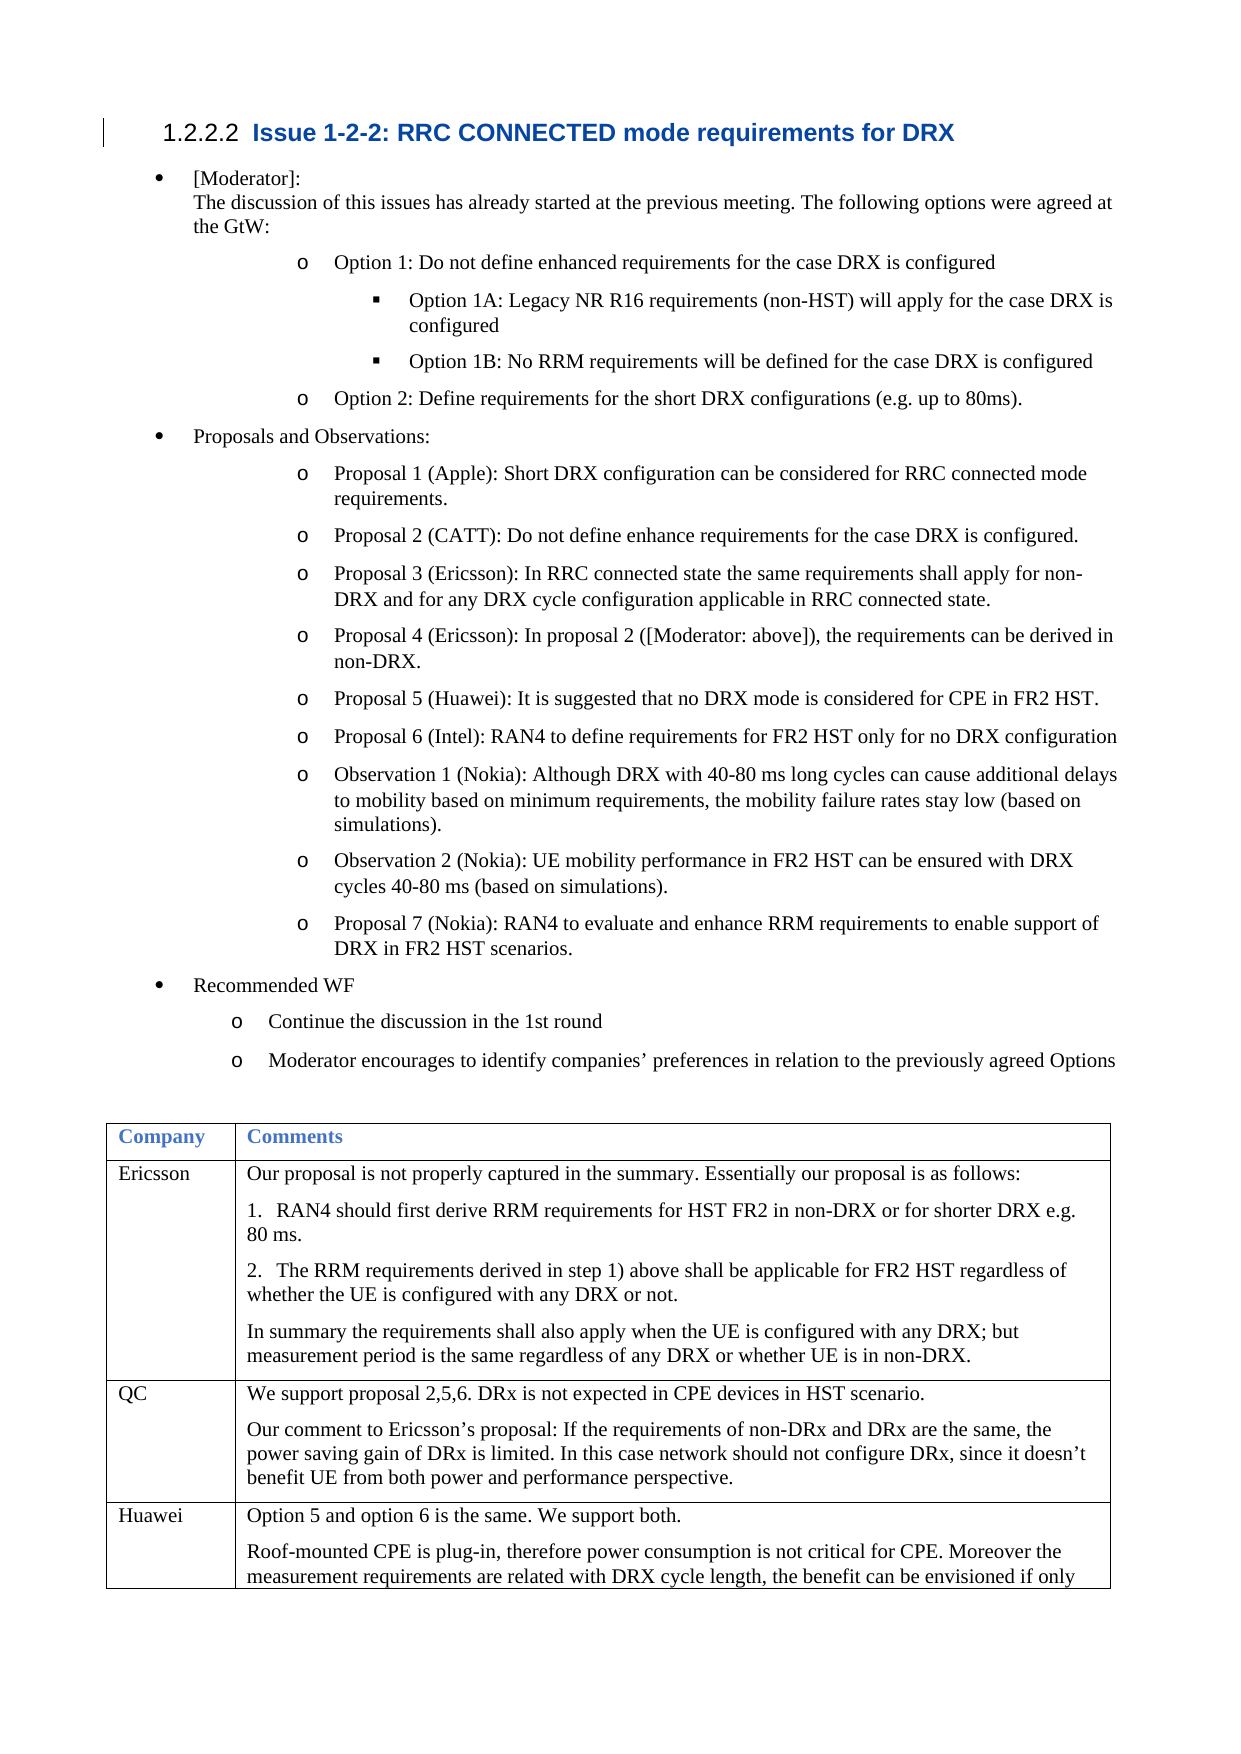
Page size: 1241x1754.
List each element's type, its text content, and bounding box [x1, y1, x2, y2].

list Option 1A: Legacy NR R16 requirements (non-HST) will apply for the case DRX is configured [371, 288, 1122, 337]
list Moderator encourages to identify companies’ preferences in relation to the previously agreed Options [231, 1048, 1122, 1073]
list Proposal 2 (CATT): Do not define enhance requirements for the case DRX is configured. [296, 523, 1122, 548]
subtitle Issue 1-2-2: RRC CONNECTED mode requirements for DRX [162, 118, 1122, 147]
table_cell Our proposal is not properly captured in the summary. Essentially our proposal is as follows: 1. RAN4 should first derive RRM requirements for HST FR2 in non-DRX or for shorter DRX e.g. 80 ms. 2. The RRM requirements derived in step 1) above shall be applicable for FR2 HST regardless of whether the UE is configured with any DRX or not. In summary the requirements shall also apply when the UE is configured with any DRX; but measurement period is the same regardless of any DRX or whether UE is in non-DRX. [236, 1161, 1110, 1379]
list Proposal 6 (Intel): RAN4 to define requirements for FR2 HST only for no DRX configuration [296, 724, 1122, 749]
table_cell We support proposal 2,5,6. DRx is not expected in CPE devices in HST scenario. Our comment to Ericsson’s proposal: If the requirements of non-DRx and DRx are the same, the power saving gain of DRx is limited. In this case network should not configure DRx, since it doesn’t benefit UE from both power and performance perspective. [236, 1381, 1110, 1502]
table_cell Huawei [107, 1503, 235, 1588]
list Proposal 5 (Huawei): It is suggested that no DRX mode is considered for CPE in FR2 HST. [296, 686, 1122, 711]
list Observation 2 (Nokia): UE mobility performance in FR2 HST can be ensured with DRX cycles 40-80 ms (based on simulations). [296, 848, 1122, 898]
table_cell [236, 1503, 1110, 1588]
list Proposal 4 (Ericsson): In proposal 2 ([Moderator: above]), the requirements can be derived in non-DRX. [296, 623, 1122, 673]
list Recommended WF [156, 973, 1122, 997]
list Option 1B: No RRM requirements will be defined for the case DRX is configured [371, 349, 1122, 373]
list Proposal 7 (Nokia): RAN4 to evaluate and enhance RRM requirements to enable support of DRX in FR2 HST scenarios. [296, 911, 1122, 960]
list Continue the discussion in the 1st round [231, 1009, 1122, 1035]
list Observation 1 (Nokia): Although DRX with 40-80 ms long cycles can cause additional delays to mobility based on minimum requirements, the mobility failure rates stay low (based on simulations). [296, 762, 1122, 836]
list Proposals and Observations: [156, 424, 1122, 448]
table_header Company [107, 1124, 235, 1160]
table_cell QC [107, 1381, 235, 1502]
table_header Comments [236, 1124, 1110, 1160]
list Proposal 1 (Apple): Short DRX configuration can be considered for RRC connected mode requirements. [296, 460, 1122, 510]
list [Moderator]: The discussion of this issues has already started at the previous meeting. The following options were agreed at the GtW: [156, 166, 1122, 238]
list Option 2: Define requirements for the short DRX configurations (e.g. up to 80ms). [296, 386, 1122, 411]
list Option 1: Do not define enhanced requirements for the case DRX is configured [296, 250, 1122, 276]
table_cell Ericsson [107, 1161, 235, 1379]
list Proposal 3 (Ericsson): In RRC connected state the same requirements shall apply for non-DRX and for any DRX cycle configuration applicable in RRC connected state. [296, 561, 1122, 611]
